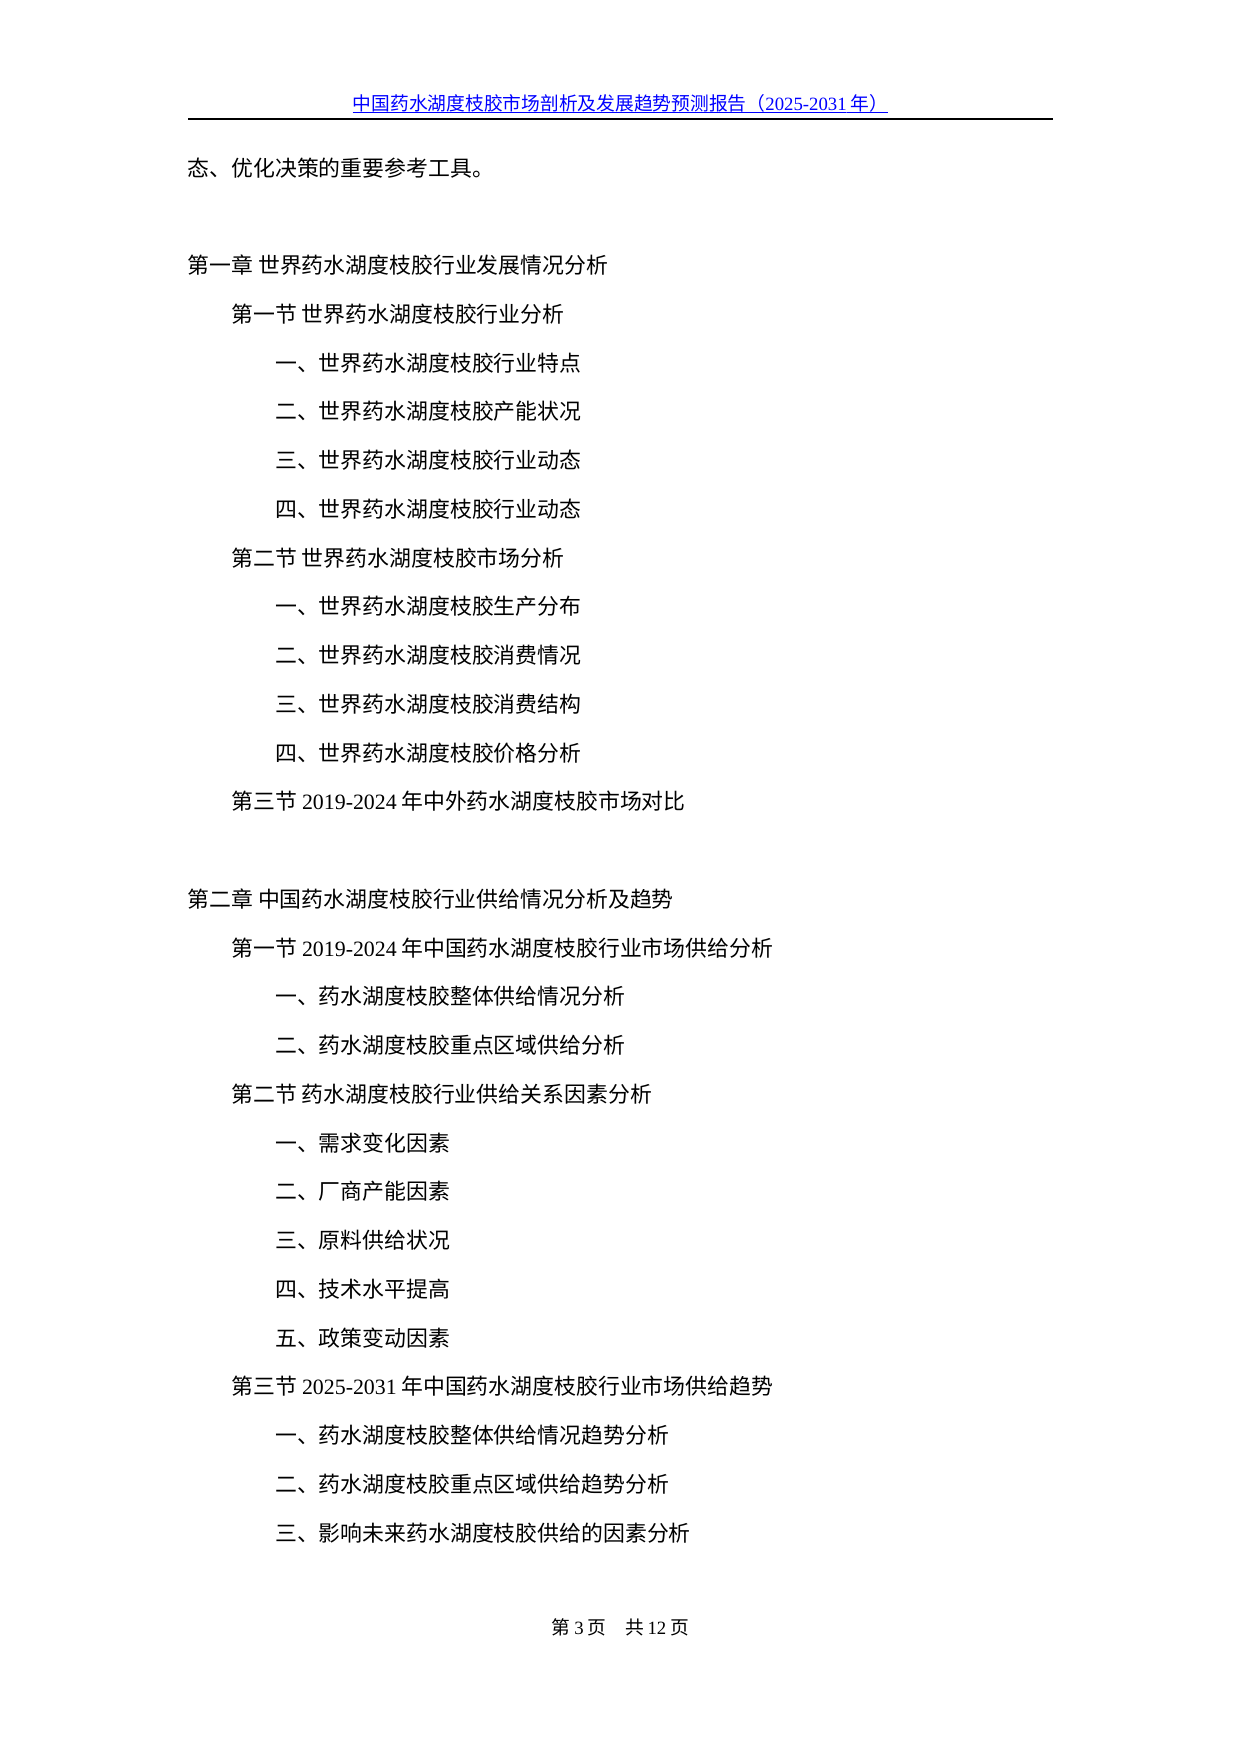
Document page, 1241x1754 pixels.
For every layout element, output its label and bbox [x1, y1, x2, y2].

text [187, 150, 1053, 1548]
